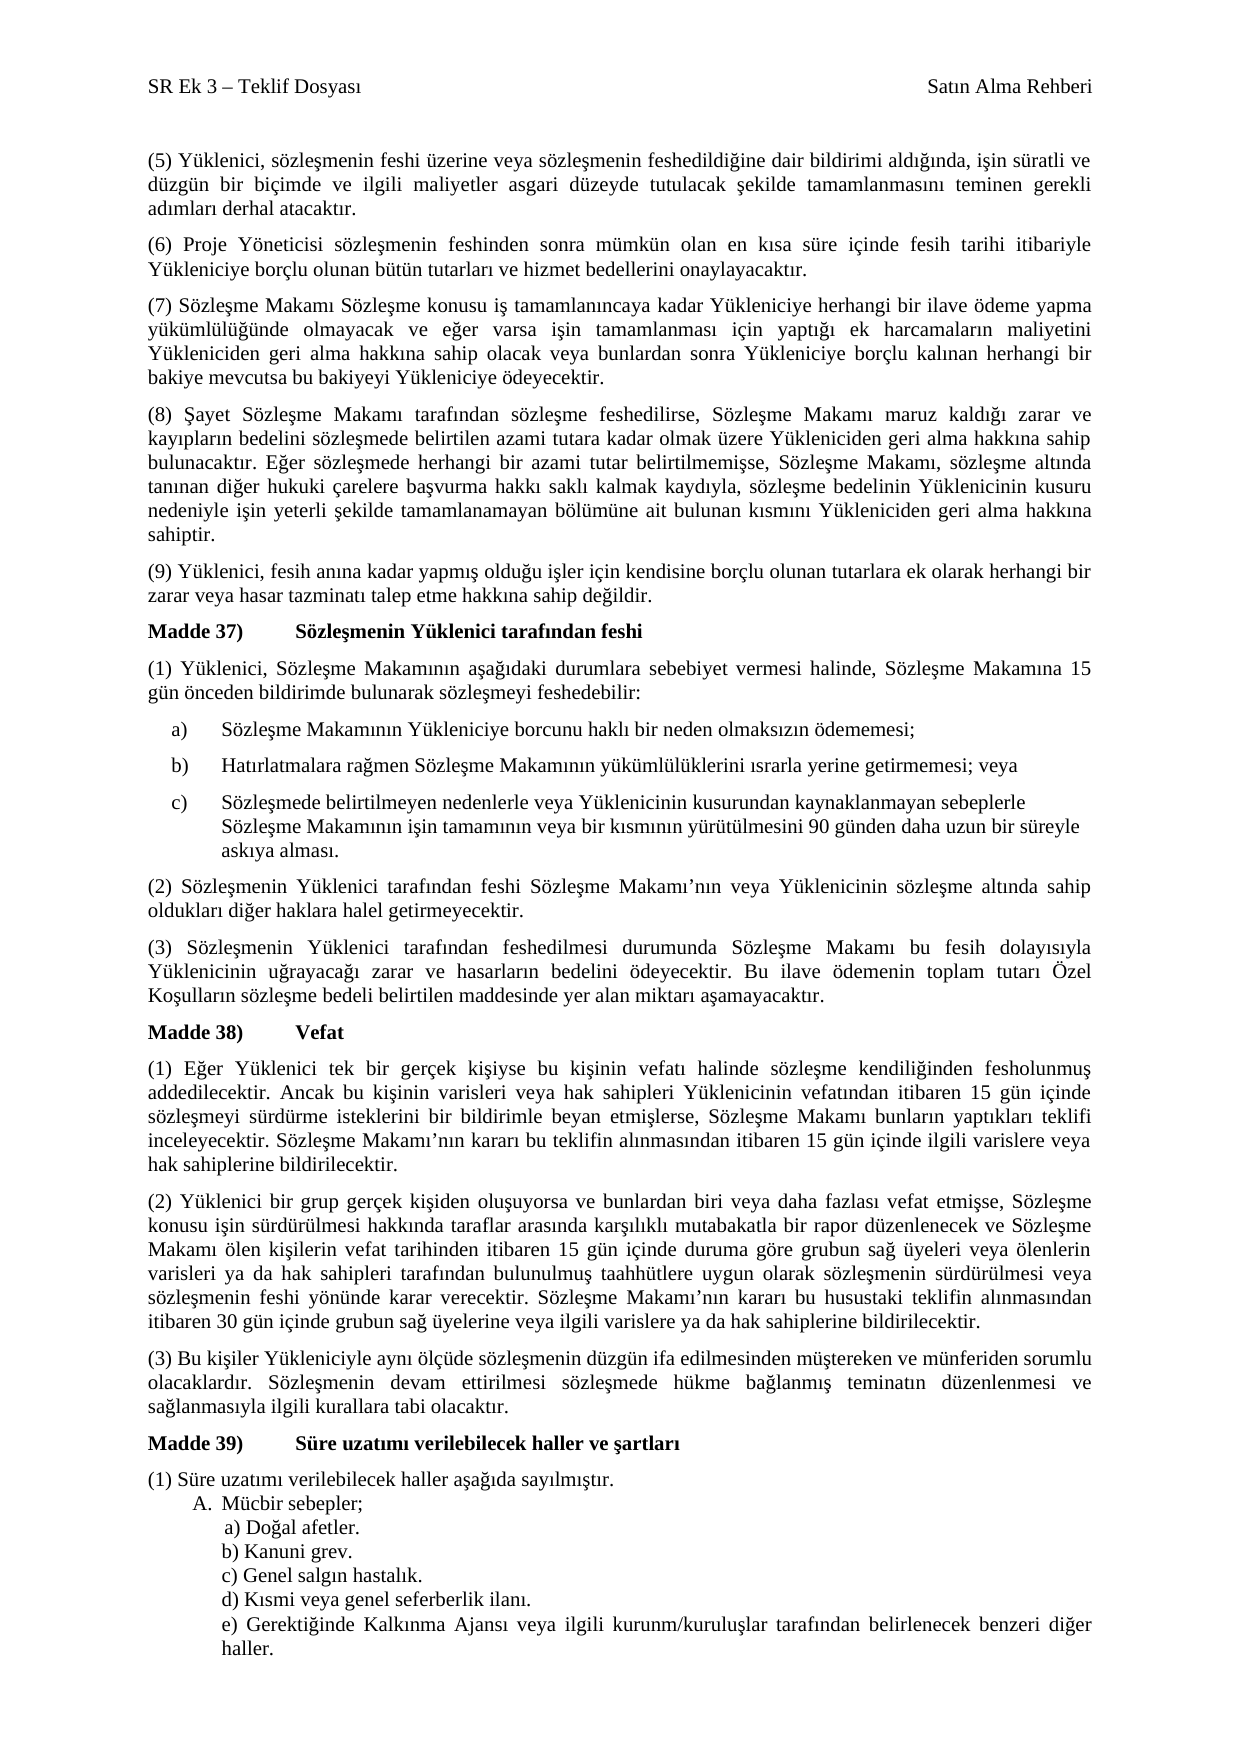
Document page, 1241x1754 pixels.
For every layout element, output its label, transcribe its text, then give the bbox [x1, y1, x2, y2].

text b) Kanuni grev. [185, 1539, 1093, 1563]
text (2) Sözleşmenin Yüklenici tarafından feshi Sözleşme Makamı’nın veya Yüklenicinin sözleşme altında sahip oldukları diğer haklara halel getirmeyecektir. [148, 874, 1093, 922]
text d) Kısmi veya genel seferberlik ilanı. [221, 1587, 1093, 1611]
list Hatırlatmalara rağmen Sözleşme Makamının yükümlülüklerini ısrarla yerine getirmemesi; veya [171, 753, 1093, 777]
text e) Gerektiğinde Kalkınma Ajansı veya ilgili kurunm/kuruluşlar tarafından belirlenecek benzeri diğer haller. [221, 1611, 1093, 1659]
text (2) Yüklenici bir grup gerçek kişiden oluşuyorsa ve bunlardan biri veya daha fazlası vefat etmişse, Sözleşme konusu işin sürdürülmesi hakkında taraflar arasında karşılıklı mutabakatla bir rapor düzenlenecek ve Sözleşme Makamı ölen kişilerin vefat tarihinden itibaren 15 gün içinde duruma göre grubun sağ üyeleri veya ölenlerin varisleri ya da hak sahipleri tarafından bulunulmuş taahhütlere uygun olarak sözleşmenin sürdürülmesi veya sözleşmenin feshi yönünde karar verecektir. Sözleşme Makamı’nın kararı bu husustaki teklifin alınmasından itibaren 30 gün içinde grubun sağ üyelerine veya ilgili varislere ya da hak sahiplerine bildirilecektir. [148, 1189, 1093, 1333]
text (8) Şayet Sözleşme Makamı tarafından sözleşme feshedilirse, Sözleşme Makamı maruz kaldığı zarar ve kayıpların bedelini sözleşmede belirtilen azami tutara kadar olmak üzere Yükleniciden geri alma hakkına sahip bulunacaktır. Eğer sözleşmede herhangi bir azami tutar belirtilmemişse, Sözleşme Makamı, sözleşme altında tanınan diğer hukuki çarelere başvurma hakkı saklı kalmak kaydıyla, sözleşme bedelinin Yüklenicinin kusuru nedeniyle işin yeterli şekilde tamamlanamayan bölümüne ait bulunan kısmını Yükleniciden geri alma hakkına sahiptir. [148, 402, 1093, 546]
text (9) Yüklenici, fesih anına kadar yapmış olduğu işler için kendisine borçlu olunan tutarlara ek olarak herhangi bir zarar veya hasar tazminatı talep etme hakkına sahip değildir. [148, 559, 1093, 607]
text c) Genel salgın hastalık. [221, 1563, 1093, 1587]
list Sözleşmenin Yüklenici tarafından feshi [148, 619, 1093, 643]
list Sözleşme Makamının Yükleniciye borcunu haklı bir neden olmaksızın ödememesi; [171, 716, 1093, 741]
list Sözleşmede belirtilmeyen nedenlerle veya Yüklenicinin kusurundan kaynaklanmayan sebeplerle Sözleşme Makamının işin tamamının veya bir kısmının yürütülmesini 90 günden daha uzun bir süreyle askıya alması. [171, 789, 1093, 862]
list Süre uzatımı verilebilecek haller ve şartları [148, 1431, 1093, 1454]
text (5) Yüklenici, sözleşmenin feshi üzerine veya sözleşmenin feshedildiğine dair bildirimi aldığında, işin süratli ve düzgün bir biçimde ve ilgili maliyetler asgari düzeyde tutulacak şekilde tamamlanmasını teminen gerekli adımları derhal atacaktır. [148, 148, 1093, 220]
text (3) Sözleşmenin Yüklenici tarafından feshedilmesi durumunda Sözleşme Makamı bu fesih dolayısıyla Yüklenicinin uğrayacağı zarar ve hasarların bedelini ödeyecektir. Bu ilave ödemenin toplam tutarı Özel Koşulların sözleşme bedeli belirtilen maddesinde yer alan miktarı aşamayacaktır. [148, 935, 1093, 1007]
text (1) Eğer Yüklenici tek bir gerçek kişiyse bu kişinin vefatı halinde sözleşme kendiliğinden fesholunmuş addedilecektir. Ancak bu kişinin varisleri veya hak sahipleri Yüklenicinin vefatından itibaren 15 gün içinde sözleşmeyi sürdürme isteklerini bir bildirimle beyan etmişlerse, Sözleşme Makamı bunların yaptıkları teklifi inceleyecektir. Sözleşme Makamı’nın kararı bu teklifin alınmasından itibaren 15 gün içinde ilgili varislere veya hak sahiplerine bildirilecektir. [148, 1056, 1093, 1176]
list Vefat [148, 1019, 1093, 1044]
text (1) Süre uzatımı verilebilecek haller aşağıda sayılmıştır. [148, 1467, 1093, 1491]
list a) Doğal afetler. [177, 1515, 1093, 1539]
text (7) Sözleşme Makamı Sözleşme konusu iş tamamlanıncaya kadar Yükleniciye herhangi bir ilave ödeme yapma yükümlülüğünde olmayacak ve eğer varsa işin tamamlanması için yaptığı ek harcamaların maliyetini Yükleniciden geri alma hakkına sahip olacak veya bunlardan sonra Yükleniciye borçlu kalınan herhangi bir bakiye mevcutsa bu bakiyeyi Yükleniciye ödeyecektir. [148, 293, 1093, 389]
text (3) Bu kişiler Yükleniciyle aynı ölçüde sözleşmenin düzgün ifa edilmesinden müştereken ve münferiden sorumlu olacaklardır. Sözleşmenin devam ettirilmesi sözleşmede hükme bağlanmış teminatın düzenlenmesi ve sağlanmasıyla ilgili kurallara tabi olacaktır. [148, 1346, 1093, 1418]
text (1) Yüklenici, Sözleşme Makamının aşağıdaki durumlara sebebiyet vermesi halinde, Sözleşme Makamına 15 gün önceden bildirimde bulunarak sözleşmeyi feshedebilir: [148, 656, 1093, 704]
text (6) Proje Yöneticisi sözleşmenin feshinden sonra mümkün olan en kısa süre içinde fesih tarihi itibariyle Yükleniciye borçlu olunan bütün tutarları ve hizmet bedellerini onaylayacaktır. [148, 232, 1093, 281]
list Mücbir sebepler; [192, 1491, 1093, 1515]
